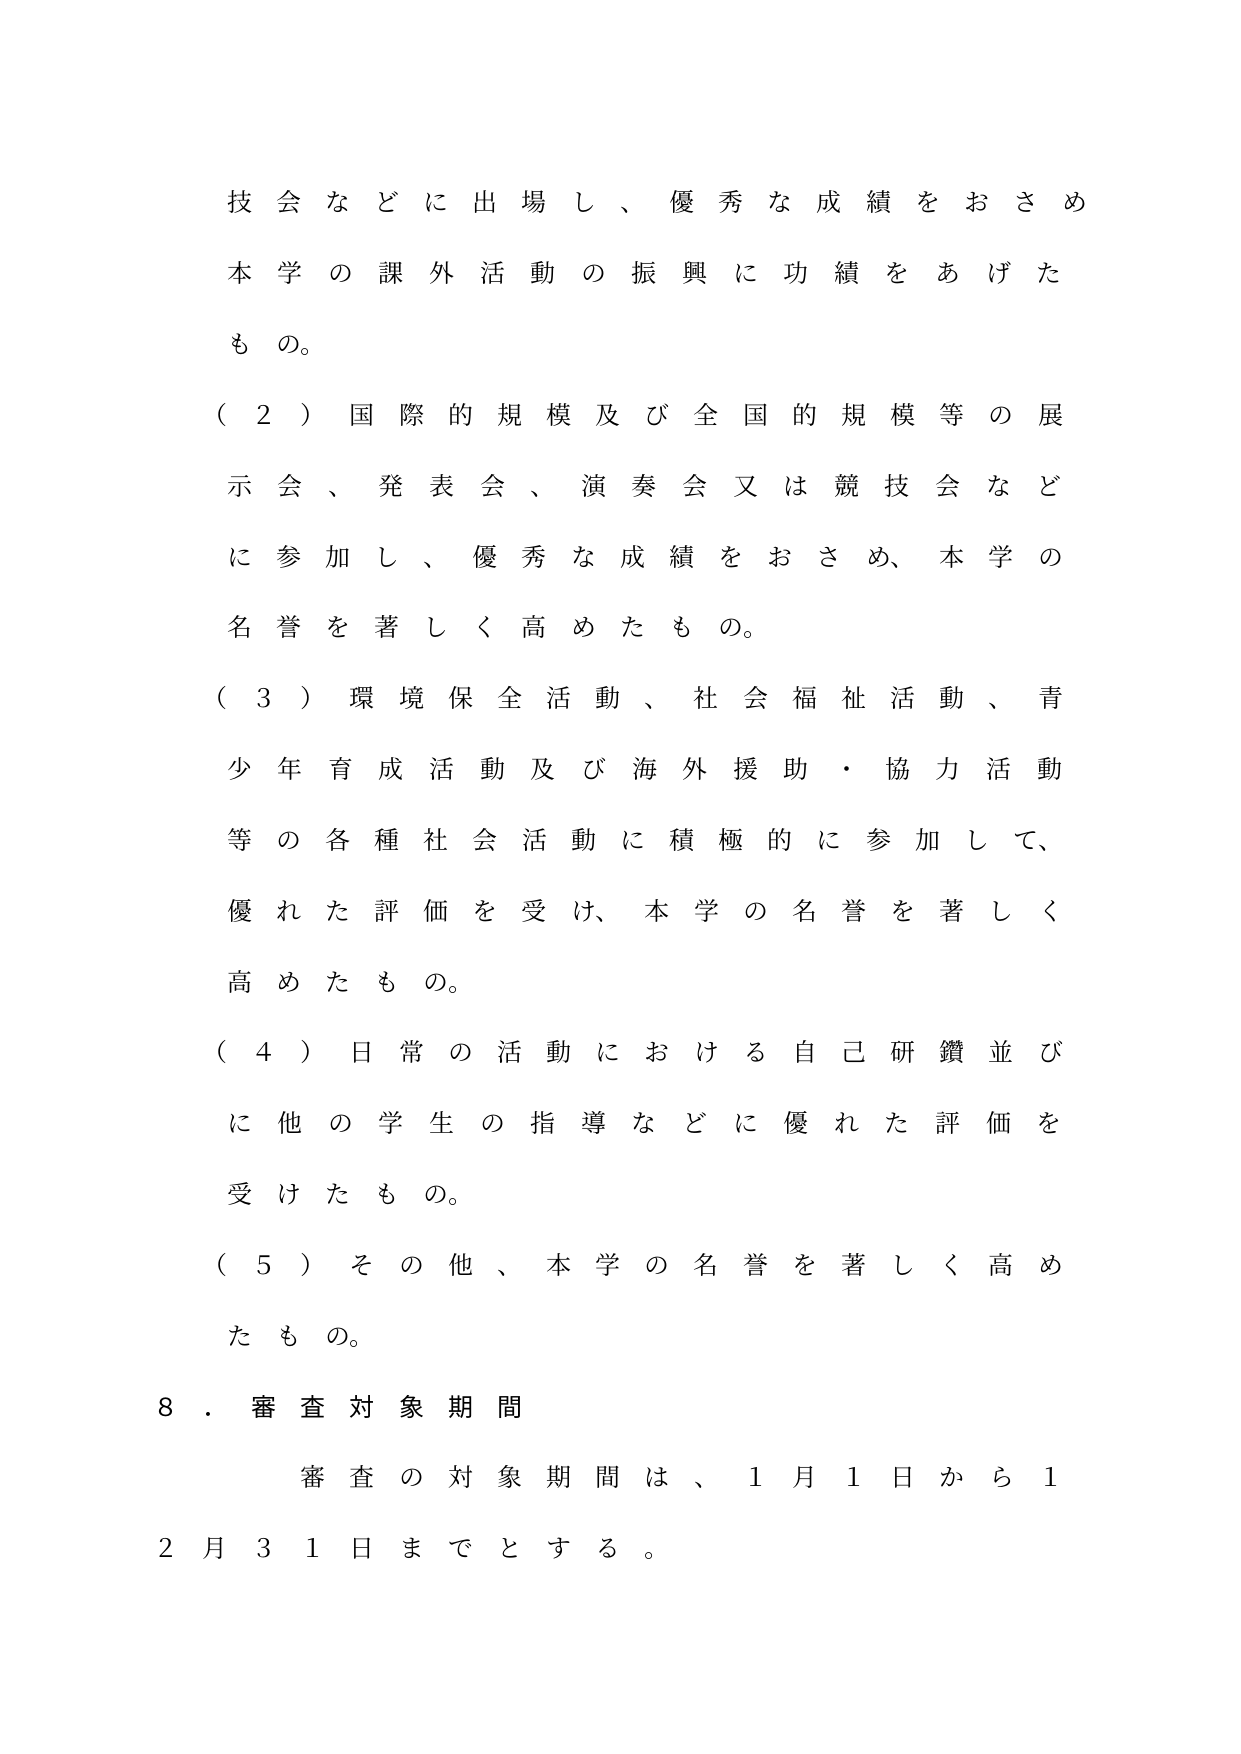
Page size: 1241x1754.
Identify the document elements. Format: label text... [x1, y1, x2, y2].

text （３）環境保全活動、社会福祉活動、青少年育成活動及び海外援助・協力活動等の各種社会活動に積極的に参加して、優れた評価を受け、本学の名誉を著しく高めたもの。 [153, 662, 1087, 1016]
text （２）国際的規模及び全国的規模等の展示会、発表会、演奏会又は競技会などに参加し、優秀な成績をおさめ、本学の名誉を著しく高めたもの。 [153, 378, 1087, 662]
text 審査の対象期間は、１月１日から１２月３１日までとする。 [153, 1441, 1087, 1582]
text ８．審査対象期間 [153, 1370, 1087, 1441]
text （４）日常の活動における自己研鑽並びに他の学生の指導などに優れた評価を受けたもの。 [153, 1016, 1087, 1228]
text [153, 166, 1087, 378]
text （５）その他、本学の名誉を著しく高めたもの。 [153, 1228, 1087, 1370]
